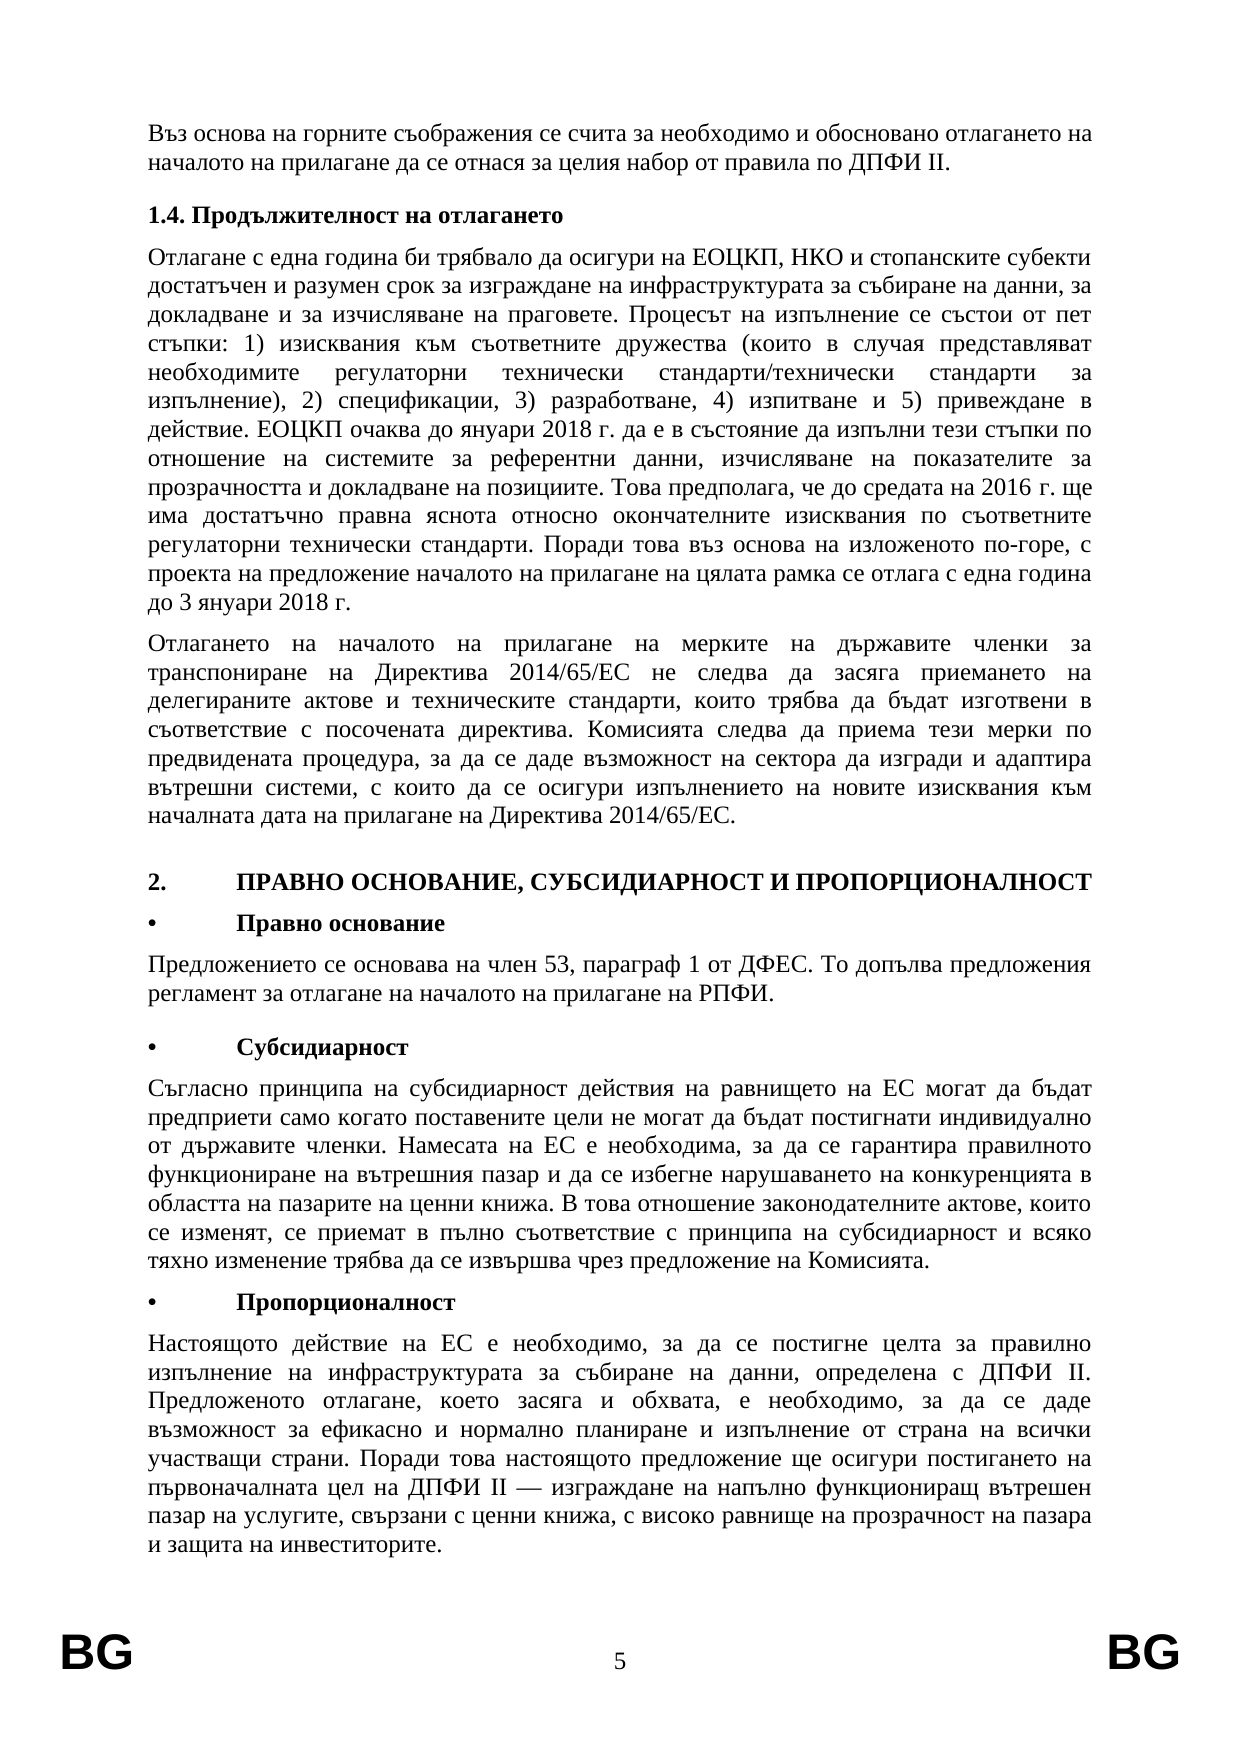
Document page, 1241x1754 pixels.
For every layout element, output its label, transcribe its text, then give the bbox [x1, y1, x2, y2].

text Отлагане с една година би трябвало да осигури на ЕОЦКП, НКО и стопанските субекти достатъчен и разумен срок за изграждане на инфраструктурата за събиране на данни, за докладване и за изчисляване на праговете. Процесът на изпълнение се състои от пет стъпки: 1) изисквания към съответните дружества (които в случая представляват необходимите регулаторни технически стандарти/технически стандарти за изпълнение), 2) спецификации, 3) разработване, 4) изпитване и 5) привеждане в действие. ЕОЦКП очаква до януари 2018 г. да е в състояние да изпълни тези стъпки по отношение на системите за референтни данни, изчисляване на показателите за прозрачността и докладване на позициите. Това предполага, че до средата на 2016 г. ще има достатъчно правна яснота относно окончателните изисквания по съответните регулаторни технически стандарти. Поради това въз основа на изложеното по-горе, с проекта на предложение началото на прилагане на цялата рамка се отлага с една година до 3 януари 2018 г. [148, 242, 1093, 616]
text Настоящото действие на ЕС е необходимо, за да се постигне целта за правилно изпълнение на инфраструктурата за събиране на данни, определена с ДПФИ II. Предложеното отлагане, което засяга и обхвата, е необходимо, за да се даде възможност за ефикасно и нормално планиране и изпълнение от страна на всички участващи страни. Поради това настоящото предложение ще осигури постигането на първоначалната цел на ДПФИ II — изграждане на напълно функциониращ вътрешен пазар на услугите, свързани с ценни книжа, с високо равнище на прозрачност на пазара и защита на инвеститорите. [148, 1328, 1093, 1558]
subtitle • Правно основание [148, 908, 1093, 937]
text Съгласно принципа на субсидиарност действия на равнището на ЕС могат да бъдат предприети само когато поставените цели не могат да бъдат постигнати индивидуално от държавите членки. Намесата на ЕС е необходима, за да се гарантира правилното функциониране на вътрешния пазар и да се избегне нарушаването на конкуренцията в областта на пазарите на ценни книжа. В това отношение законодателните актове, които се изменят, се приемат в пълно съответствие с принципа на субсидиарност и всяко тяхно изменение трябва да се извършва чрез предложение на Комисията. [148, 1073, 1093, 1274]
subtitle • Субсидиарност [148, 1032, 1093, 1061]
text Отлагането на началото на прилагане на мерките на държавите членки за транспониране на Директива 2014/65/ЕС не следва да засяга приемането на делегираните актове и техническите стандарти, които трябва да бъдат изготвени в съответствие с посочената директива. Комисията следва да приема тези мерки по предвидената процедура, за да се даде възможност на сектора да изгради и адаптира вътрешни системи, с които да се осигури изпълнението на новите изисквания към началната дата на прилагане на Директива 2014/65/ЕС. [148, 628, 1093, 829]
text Въз основа на горните съображения се счита за необходимо и обосновано отлагането на началото на прилагане да се отнася за целия набор от правила по ДПФИ II. [148, 118, 1093, 176]
text 1.4. Продължителност на отлагането [148, 201, 1093, 229]
subtitle • Пропорционалност [148, 1287, 1093, 1316]
text Предложението се основава на член 53, параграф 1 от ДФЕС. То допълва предложения регламент за отлагане на началото на прилагане на РПФИ. [148, 949, 1093, 1007]
subtitle 2. ПРАВНО ОСНОВАНИЕ, СУБСИДИАРНОСТ И ПРОПОРЦИОНАЛНОСТ [148, 867, 1093, 896]
